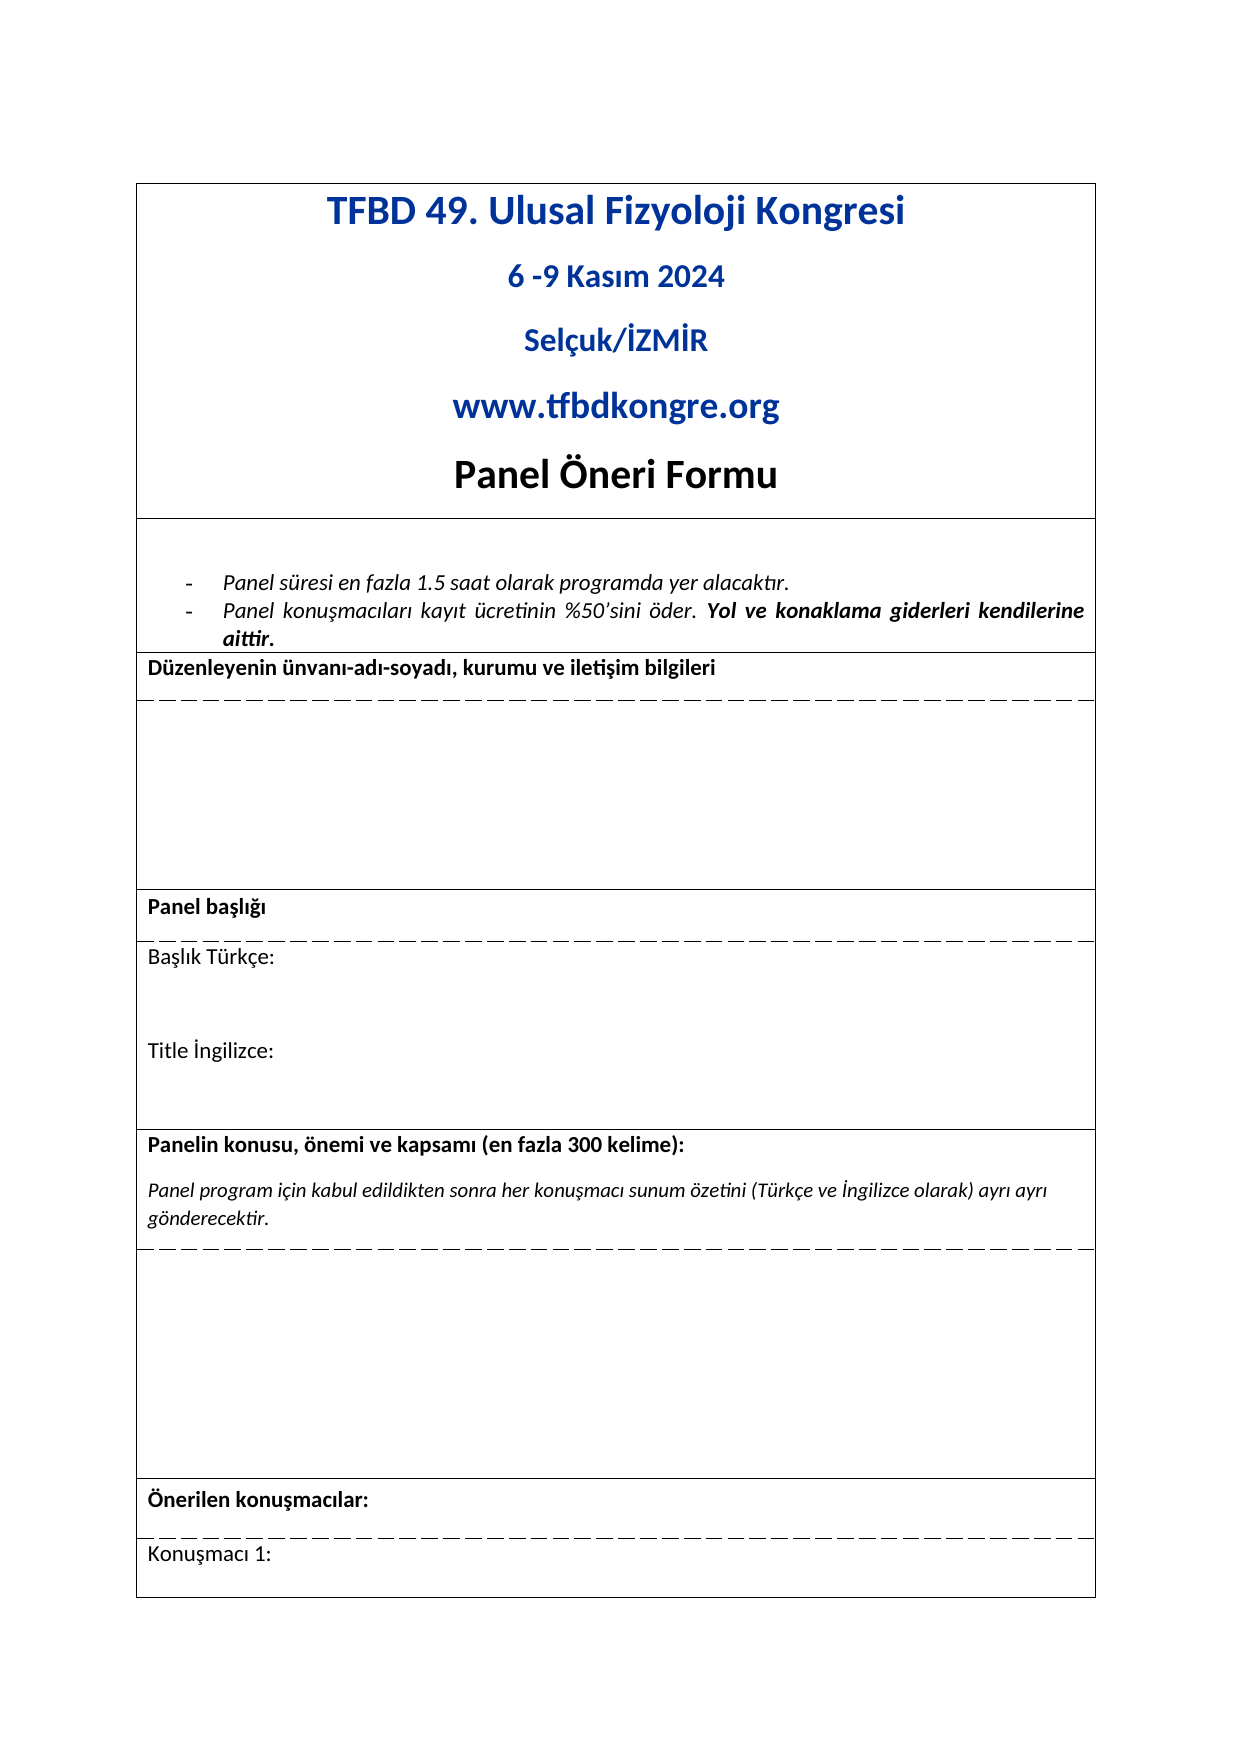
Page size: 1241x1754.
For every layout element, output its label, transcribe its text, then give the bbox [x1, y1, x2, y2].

table_cell Panelin konusu, önemi ve kapsamı (en fazla 300 kelime): Panel program için kabul edildikten sonra her konuşmacı sunum özetini (Türkçe ve İngilizce olarak) ayrı ayrı gönderecektir. [137, 1130, 1095, 1249]
table_cell [137, 1249, 1095, 1478]
table_cell Düzenleyenin ünvanı-adı-soyadı, kurumu ve iletişim bilgileri [137, 653, 1095, 700]
table_cell Panel başlığı [137, 890, 1095, 941]
table_cell [137, 700, 1095, 889]
table_cell Başlık Türkçe: Title İngilizce: [137, 941, 1095, 1129]
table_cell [137, 1538, 1095, 1597]
table_cell Önerilen konuşmacılar: [137, 1479, 1095, 1538]
table_cell Panel süresi en fazla 1.5 saat olarak programda yer alacaktır. Panel konuşmacıları kayıt ücretinin %50’sini öder. Yol ve konaklama giderleri kendilerine aittir. [137, 519, 1095, 652]
table_header TFBD 49. Ulusal Fizyoloji Kongresi 6 -9 Kasım 2024 Selçuk/İZMİR www.tfbdkongre.org Panel Öneri Formu [137, 184, 1095, 518]
